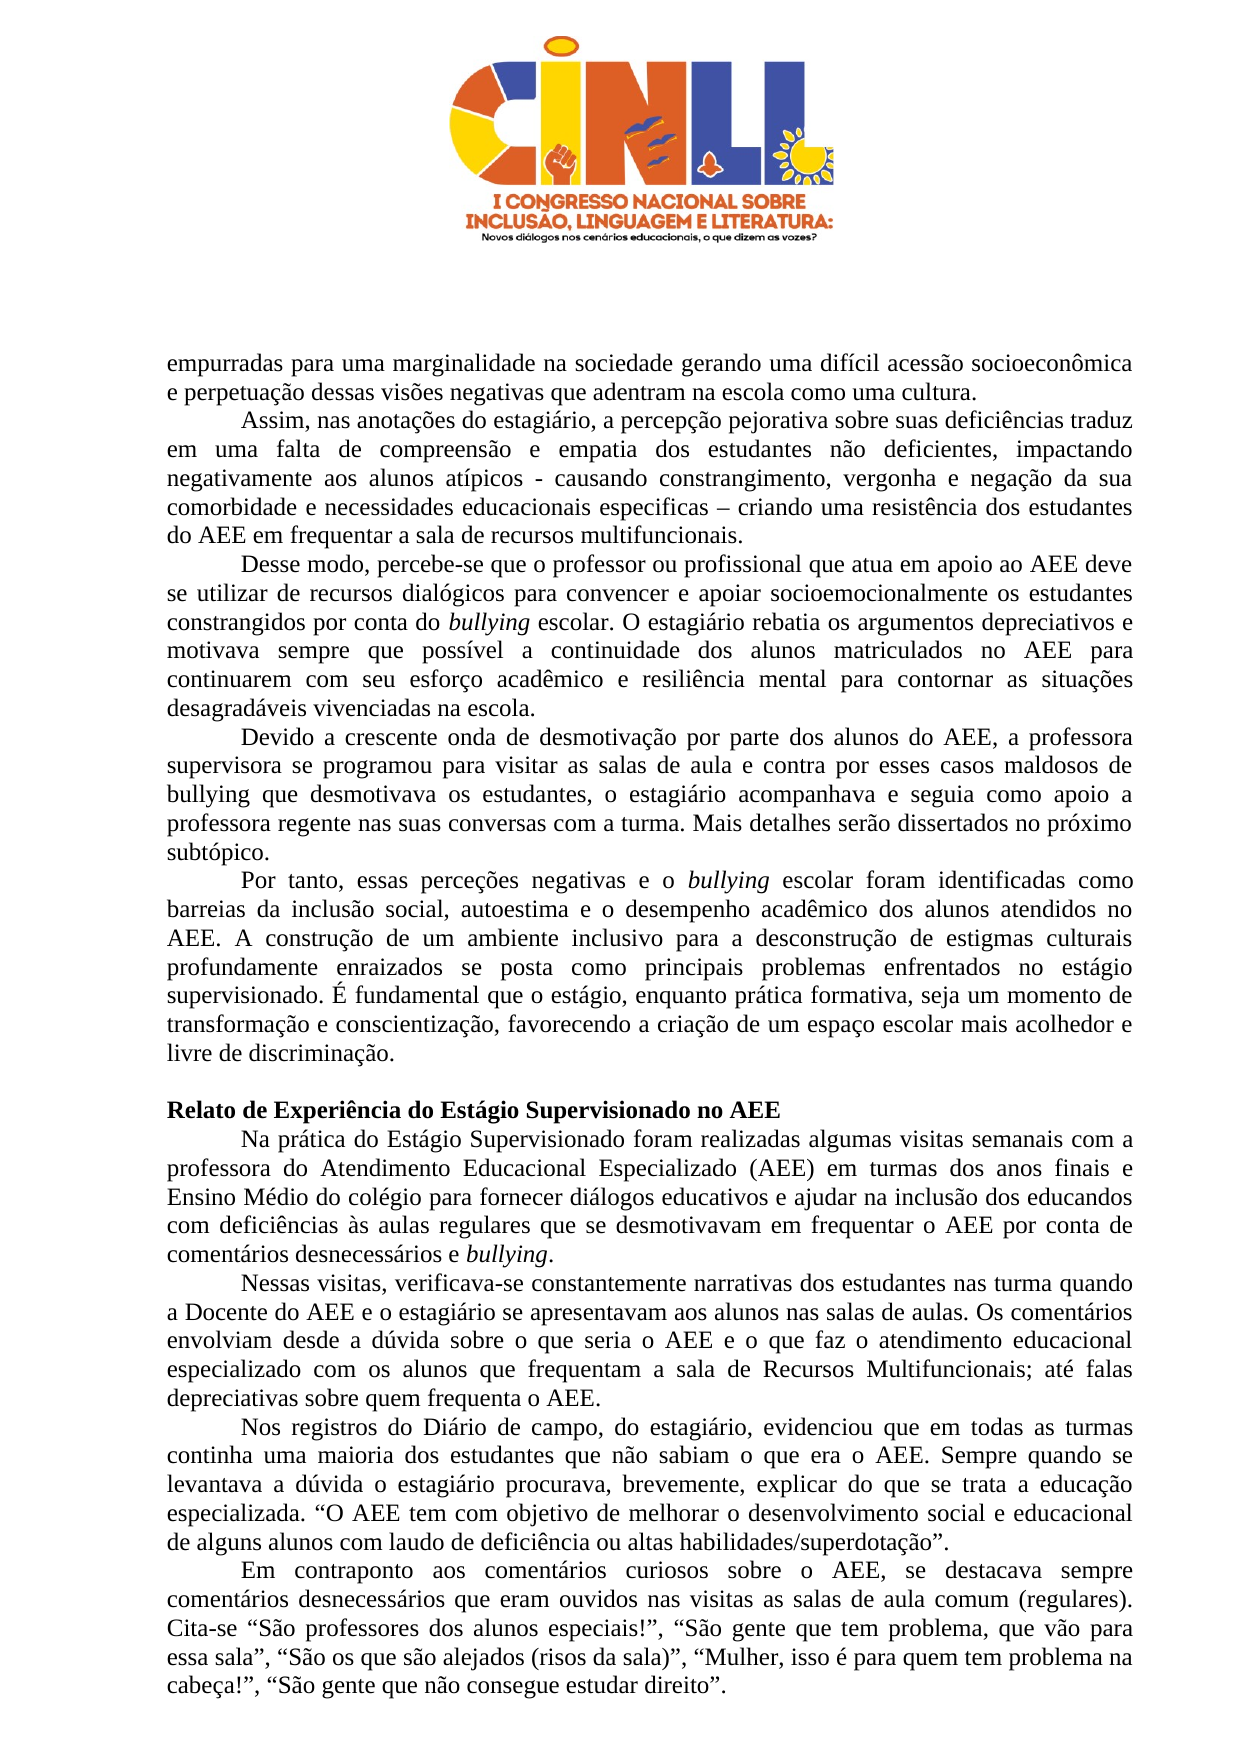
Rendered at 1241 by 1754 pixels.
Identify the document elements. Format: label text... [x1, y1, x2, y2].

picture [449, 36, 834, 243]
text Em contraponto aos comentários curiosos sobre o AEE, se destacava sempre comentários desnecessários que eram ouvidos nas visitas as salas de aula comum (regulares). Cita-se “São professores dos alunos especiais!”, “São gente que tem problema, que vão para essa sala”, “São os que são alejados (risos da sala)”, “Mulher, isso é para quem tem problema na cabeça!”, “São gente que não consegue estudar direito”. [167, 1555, 1134, 1699]
text Relato de Experiência do Estágio Supervisionado no AEE [167, 1095, 1134, 1124]
text Devido a crescente onda de desmotivação por parte dos alunos do AEE, a professora supervisora se programou para visitar as salas de aula e contra por esses casos maldosos de bullying que desmotivava os estudantes, o estagiário acompanhava e seguia como apoio a professora regente nas suas conversas com a turma. Mais detalhes serão dissertados no próximo subtópico. [167, 722, 1134, 865]
text Assim, nas anotações do estagiário, a percepção pejorativa sobre suas deficiências traduz em uma falta de compreensão e empatia dos estudantes não deficientes, impactando negativamente aos alunos atípicos - causando constrangimento, vergonha e negação da sua comorbidade e necessidades educacionais especificas – criando uma resistência dos estudantes do AEE em frequentar a sala de recursos multifuncionais. [167, 405, 1134, 549]
text Nos registros do Diário de campo, do estagiário, evidenciou que em todas as turmas continha uma maioria dos estudantes que não sabiam o que era o AEE. Sempre quando se levantava a dúvida o estagiário procurava, brevemente, explicar do que se trata a educação especializada. “O AEE tem com objetivo de melhorar o desenvolvimento social e educacional de alguns alunos com laudo de deficiência ou altas habilidades/superdotação”. [167, 1412, 1134, 1555]
text Nessas visitas, verificava-se constantemente narrativas dos estudantes nas turma quando a Docente do AEE e o estagiário se apresentavam aos alunos nas salas de aulas. Os comentários envolviam desde a dúvida sobre o que seria o AEE e o que faz o atendimento educacional especializado com os alunos que frequentam a sala de Recursos Multifuncionais; até falas depreciativas sobre quem frequenta o AEE. [167, 1268, 1134, 1412]
text Na prática do Estágio Supervisionado foram realizadas algumas visitas semanais com a professora do Atendimento Educacional Especializado (AEE) em turmas dos anos finais e Ensino Médio do colégio para fornecer diálogos educativos e ajudar na inclusão dos educandos com deficiências às aulas regulares que se desmotivavam em frequentar o AEE por conta de comentários desnecessários e bullying. [167, 1124, 1134, 1268]
text Por tanto, essas perceções negativas e o bullying escolar foram identificadas como barreias da inclusão social, autoestima e o desempenho acadêmico dos alunos atendidos no AEE. A construção de um ambiente inclusivo para a desconstrução de estigmas culturais profundamente enraizados se posta como principais problemas enfrentados no estágio supervisionado. É fundamental que o estágio, enquanto prática formativa, seja um momento de transformação e conscientização, favorecendo a criação de um espaço escolar mais acolhedor e livre de discriminação. [167, 865, 1134, 1067]
text Desse modo, percebe-se que o professor ou profissional que atua em apoio ao AEE deve se utilizar de recursos dialógicos para convencer e apoiar socioemocionalmente os estudantes constrangidos por conta do bullying escolar. O estagiário rebatia os argumentos depreciativos e motivava sempre que possível a continuidade dos alunos matriculados no AEE para continuarem com seu esforço acadêmico e resiliência mental para contornar as situações desagradáveis vivenciadas na escola. [167, 549, 1134, 722]
